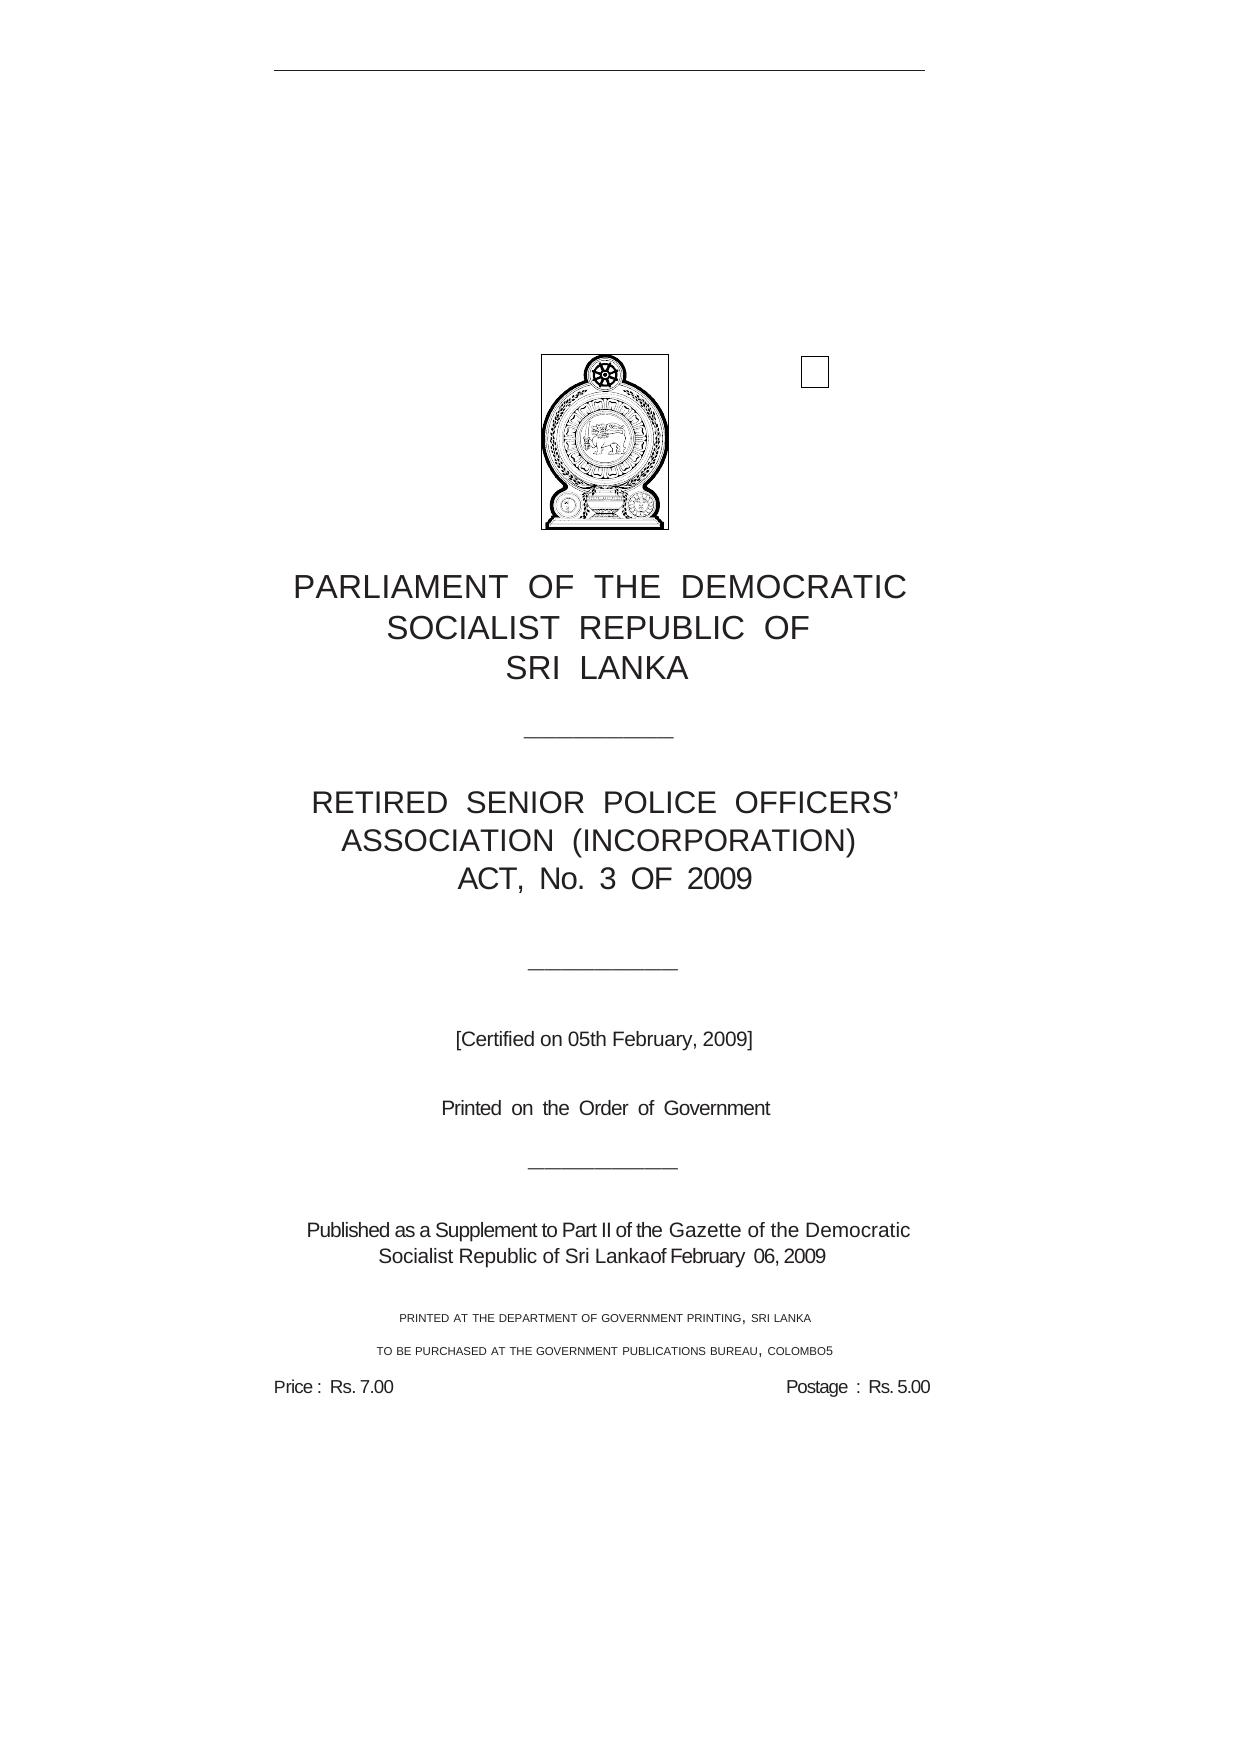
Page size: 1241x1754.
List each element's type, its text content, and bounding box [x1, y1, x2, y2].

picture [542, 355, 668, 529]
text ————————— [528, 1157, 1240, 1177]
text Socialist Republic of Sri Lankaof February 06, 2009 [378, 1242, 1240, 1268]
text TO BE PURCHASED AT THE GOVERNMENT PUBLICATIONS BUREAU, COLOMBO5 [376, 1339, 1240, 1359]
text [Certified on 05th February, 2009] [455, 1025, 1240, 1052]
text Published as a Supplement to Part II of the Gazette of the Democratic [306, 1215, 1240, 1242]
text RETIRED SENIOR POLICE OFFICERS’ [311, 781, 1240, 822]
text ACT, No. 3 OF 2009 [457, 859, 1240, 897]
text ————————— [528, 959, 1240, 979]
text SRI LANKA [505, 648, 1240, 688]
text ASSOCIATION (INCORPORATION) [341, 822, 1240, 859]
text ————————— [523, 727, 1240, 747]
text PARLIAMENT OF THE DEMOCRATIC [293, 564, 1240, 608]
text Price : Rs. 7.00 Postage : Rs. 5.00 [274, 1374, 1240, 1398]
text PRINTED AT THE DEPARTMENT OF GOVERNMENT PRINTING, SRI LANKA [399, 1307, 1240, 1327]
text Printed on the Order of Government [441, 1096, 1240, 1121]
text SOCIALIST REPUBLIC OF [386, 608, 1240, 648]
